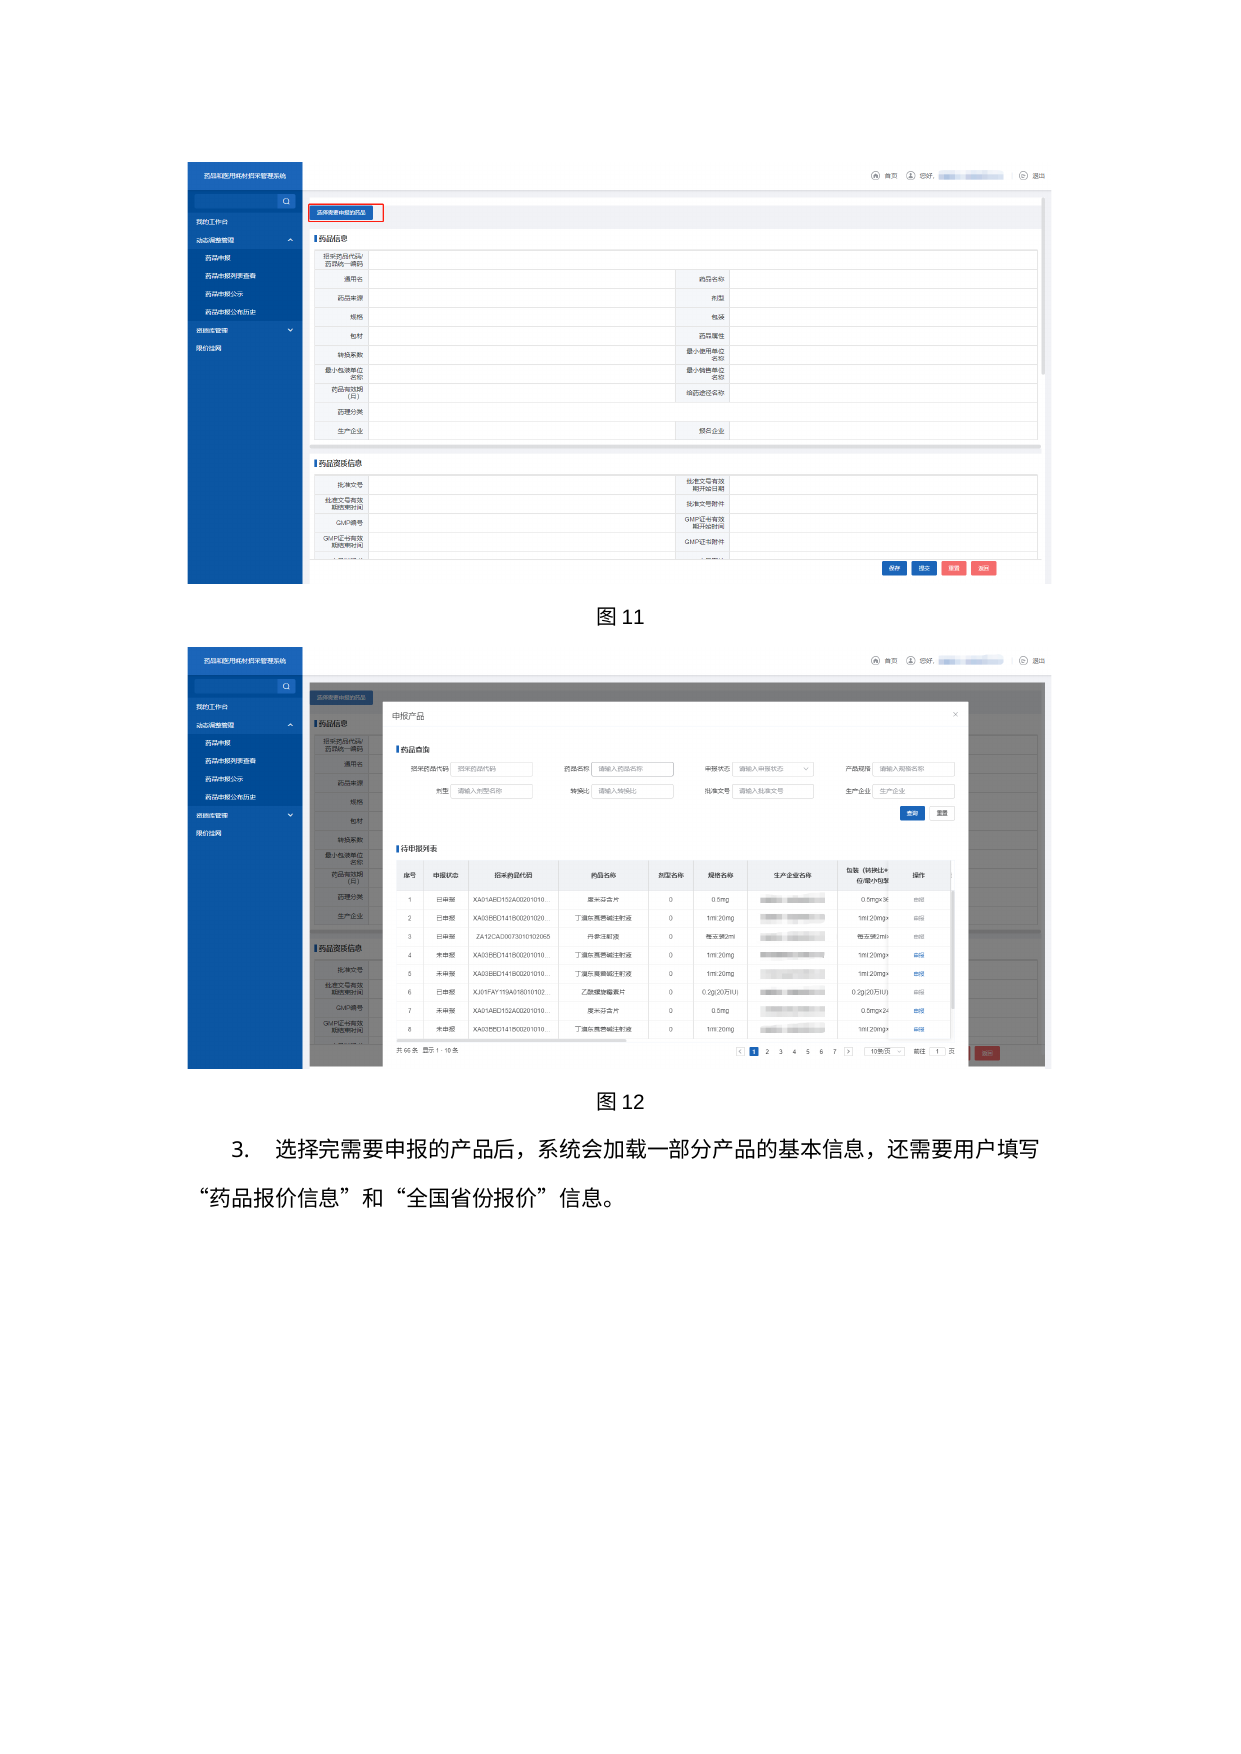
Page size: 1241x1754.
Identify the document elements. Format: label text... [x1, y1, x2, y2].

picture [187, 647, 1052, 1069]
text 图 12 [187, 1084, 1053, 1117]
text 图 11 [187, 599, 1053, 632]
picture [187, 162, 1052, 584]
list 选择完需要申报的产品后，系统会加载一部分产品的基本信息，还需要用户填写“药品报价信息”和“全国省份报价”信息。 [187, 1132, 1053, 1213]
